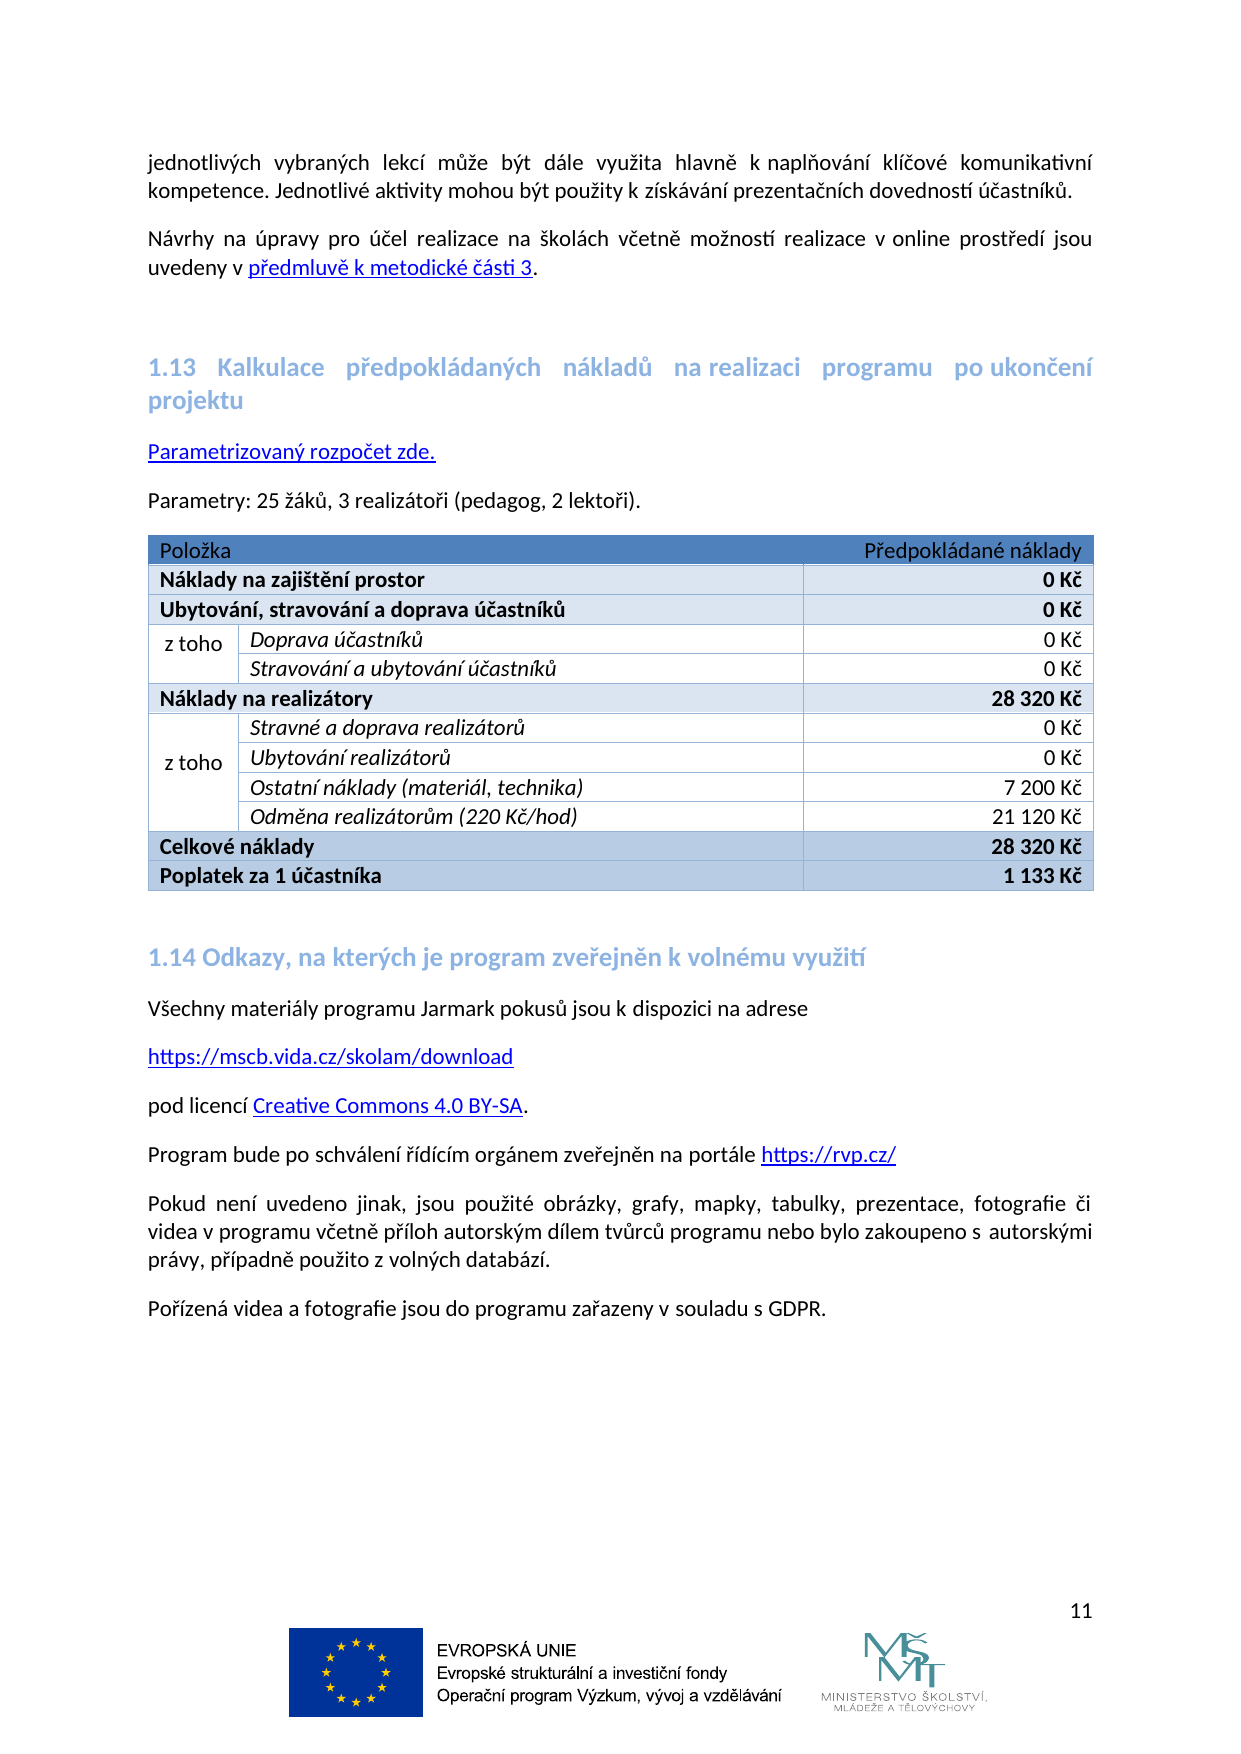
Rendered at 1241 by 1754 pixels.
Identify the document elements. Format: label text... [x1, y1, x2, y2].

table_cell z toho [149, 714, 238, 831]
table_cell 0 Kč [804, 625, 1093, 653]
table_cell Poplatek za 1 účastníka [149, 861, 803, 890]
table_cell 7 200 Kč [804, 773, 1093, 801]
table_cell 28 320 Kč 28 320 Kč [804, 832, 1093, 860]
table_cell Náklady na realizátory [149, 684, 803, 712]
table_cell Stravné a doprava realizátorů [239, 714, 803, 742]
text https://mscb.vida.cz/skolam/download [148, 1042, 1092, 1071]
table_cell 0 Kč [804, 566, 1093, 594]
text Parametry: 25 žáků, 3 realizátoři (pedagog, 2 lektoři). [148, 486, 1092, 514]
text Pořízená videa a fotografie jsou do programu zařazeny v souladu s GDPR. [148, 1294, 1092, 1322]
text Parametrizovaný rozpočet zde. [148, 437, 1092, 465]
table_cell 0 Kč [804, 595, 1093, 624]
subtitle 1.13 Kalkulace předpokládaných nákladů na realizaci programu po ukončení projektu [148, 350, 1092, 416]
table_cell Ubytování, stravování a doprava účastníků [149, 595, 803, 624]
table_cell 1 133 Kč [804, 861, 1093, 890]
table_cell 28 320 Kč [804, 684, 1093, 712]
table_header Položka [149, 536, 803, 564]
table_cell Celkové náklady [149, 832, 803, 860]
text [148, 148, 1092, 204]
text pod licencí Creative Commons 4.0 BY-SA. [148, 1091, 1092, 1119]
table_cell Náklady na zajištění prostor [149, 566, 803, 594]
table_cell Ubytování realizátorů [239, 743, 803, 772]
table_cell 0 Kč [804, 714, 1093, 742]
text Návrhy na úpravy pro účel realizace na školách včetně možností realizace v online prostředí jsou uvedeny v předmluvě k metodické části 3. [148, 224, 1092, 281]
table_cell 0 Kč [804, 654, 1093, 683]
table_cell Odměna realizátorům (220 Kč/hod) [239, 802, 803, 831]
text Všechny materiály programu Jarmark pokusů jsou k dispozici na adrese [148, 994, 1092, 1022]
table_cell Ostatní náklady (materiál, technika) [239, 773, 803, 801]
table_cell Doprava účastníků [239, 625, 803, 653]
table_cell 21 120 Kč [804, 802, 1093, 831]
text Program bude po schválení řídícím orgánem zveřejněn na portále https://rvp.cz/ [148, 1140, 1092, 1168]
table_cell Stravování a ubytování účastníků [239, 654, 803, 683]
table_cell 0 Kč [804, 743, 1093, 772]
table_header Předpokládané náklady [804, 536, 1093, 564]
subtitle 1.14 Odkazy, na kterých je program zveřejněn k volnému využití [148, 940, 1092, 973]
text Pokud není uvedeno jinak, jsou použité obrázky, grafy, mapky, tabulky, prezentace, fotografie či videa v programu včetně příloh autorským dílem tvůrců programu nebo bylo zakoupeno s autorskými právy, případně použito z volných databází. [148, 1189, 1092, 1273]
table_cell z toho [149, 625, 238, 683]
